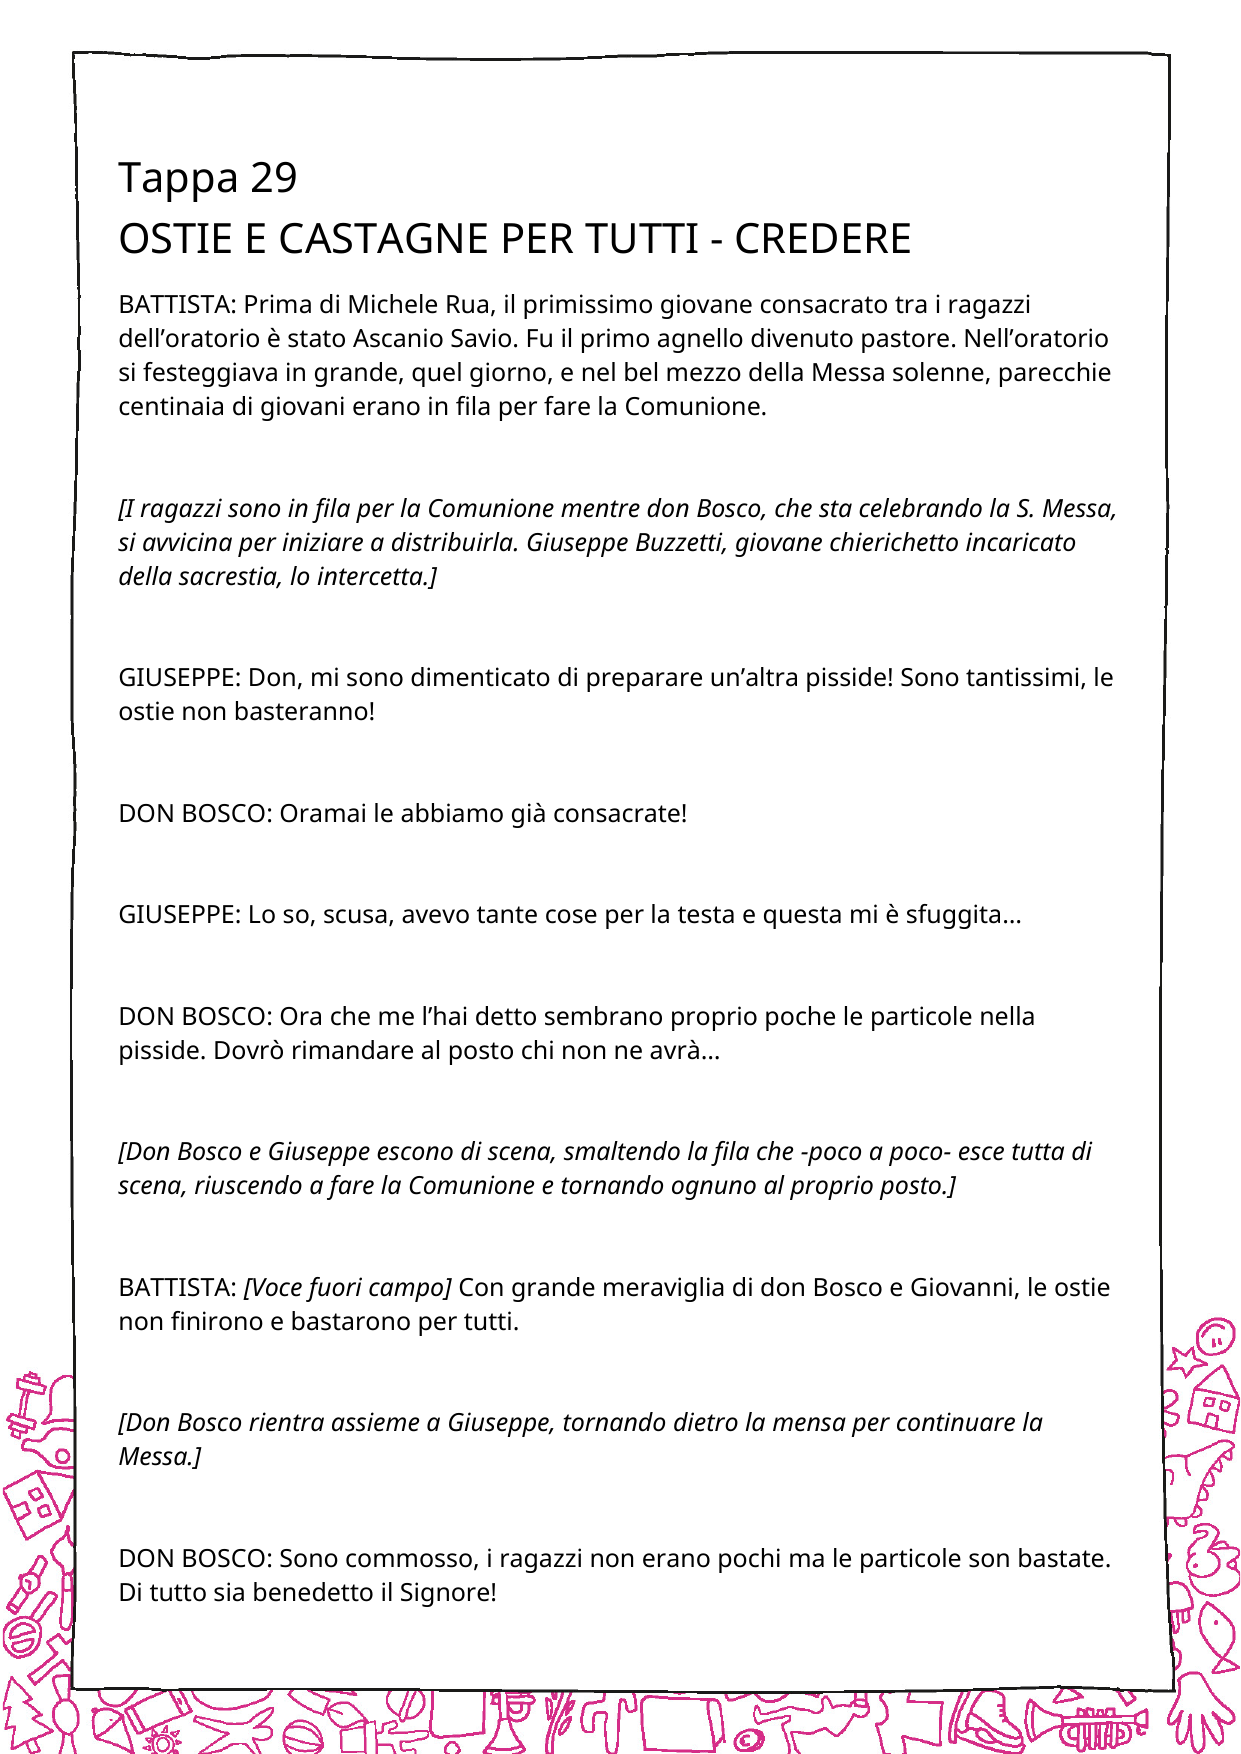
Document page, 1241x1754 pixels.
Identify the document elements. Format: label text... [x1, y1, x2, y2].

text GIUSEPPE: Don, mi sono dimenticato di preparare un’altra pisside! Sono tantissimi, le ostie non basteranno! [118, 660, 1122, 728]
text [I ragazzi sono in fila per la Comunione mentre don Bosco, che sta celebrando la S. Messa, si avvicina per iniziare a distribuirla. Giuseppe Buzzetti, giovane chierichetto incaricato della sacrestia, lo intercetta.] [118, 490, 1122, 593]
text BATTISTA: [Voce fuori campo] Con grande meraviglia di don Bosco e Giovanni, le ostie non finirono e bastarono per tutti. [118, 1269, 1122, 1338]
text [Don Bosco rientra assieme a Giuseppe, tornando dietro la mensa per continuare la Messa.] [118, 1405, 1122, 1473]
text [Don Bosco e Giuseppe escono di scena, smaltendo la fila che -poco a poco- esce tutta di scena, riuscendo a fare la Comunione e tornando ognuno al proprio posto.] [118, 1134, 1122, 1202]
text Tappa 29 OSTIE E CASTAGNE PER TUTTI - CREDERE [118, 148, 1122, 266]
picture [2, 7, 1241, 1754]
text DON BOSCO: Sono commosso, i ragazzi non erano pochi ma le particole son bastate. Di tutto sia benedetto il Signore! [118, 1541, 1122, 1609]
text DON BOSCO: Ora che me l’hai detto sembrano proprio poche le particole nella pisside. Dovrò rimandare al posto chi non ne avrà… [118, 998, 1122, 1067]
text BATTISTA: Prima di Michele Rua, il primissimo giovane consacrato tra i ragazzi dell’oratorio è stato Ascanio Savio. Fu il primo agnello divenuto pastore. Nell’oratorio si festeggiava in grande, quel giorno, e nel bel mezzo della Messa solenne, parecchie centinaia di giovani erano in fila per fare la Comunione. [118, 287, 1122, 423]
text GIUSEPPE: Lo so, scusa, avevo tante cose per la testa e questa mi è sfuggita… [118, 897, 1122, 931]
text DON BOSCO: Oramai le abbiamo già consacrate! [118, 796, 1122, 829]
